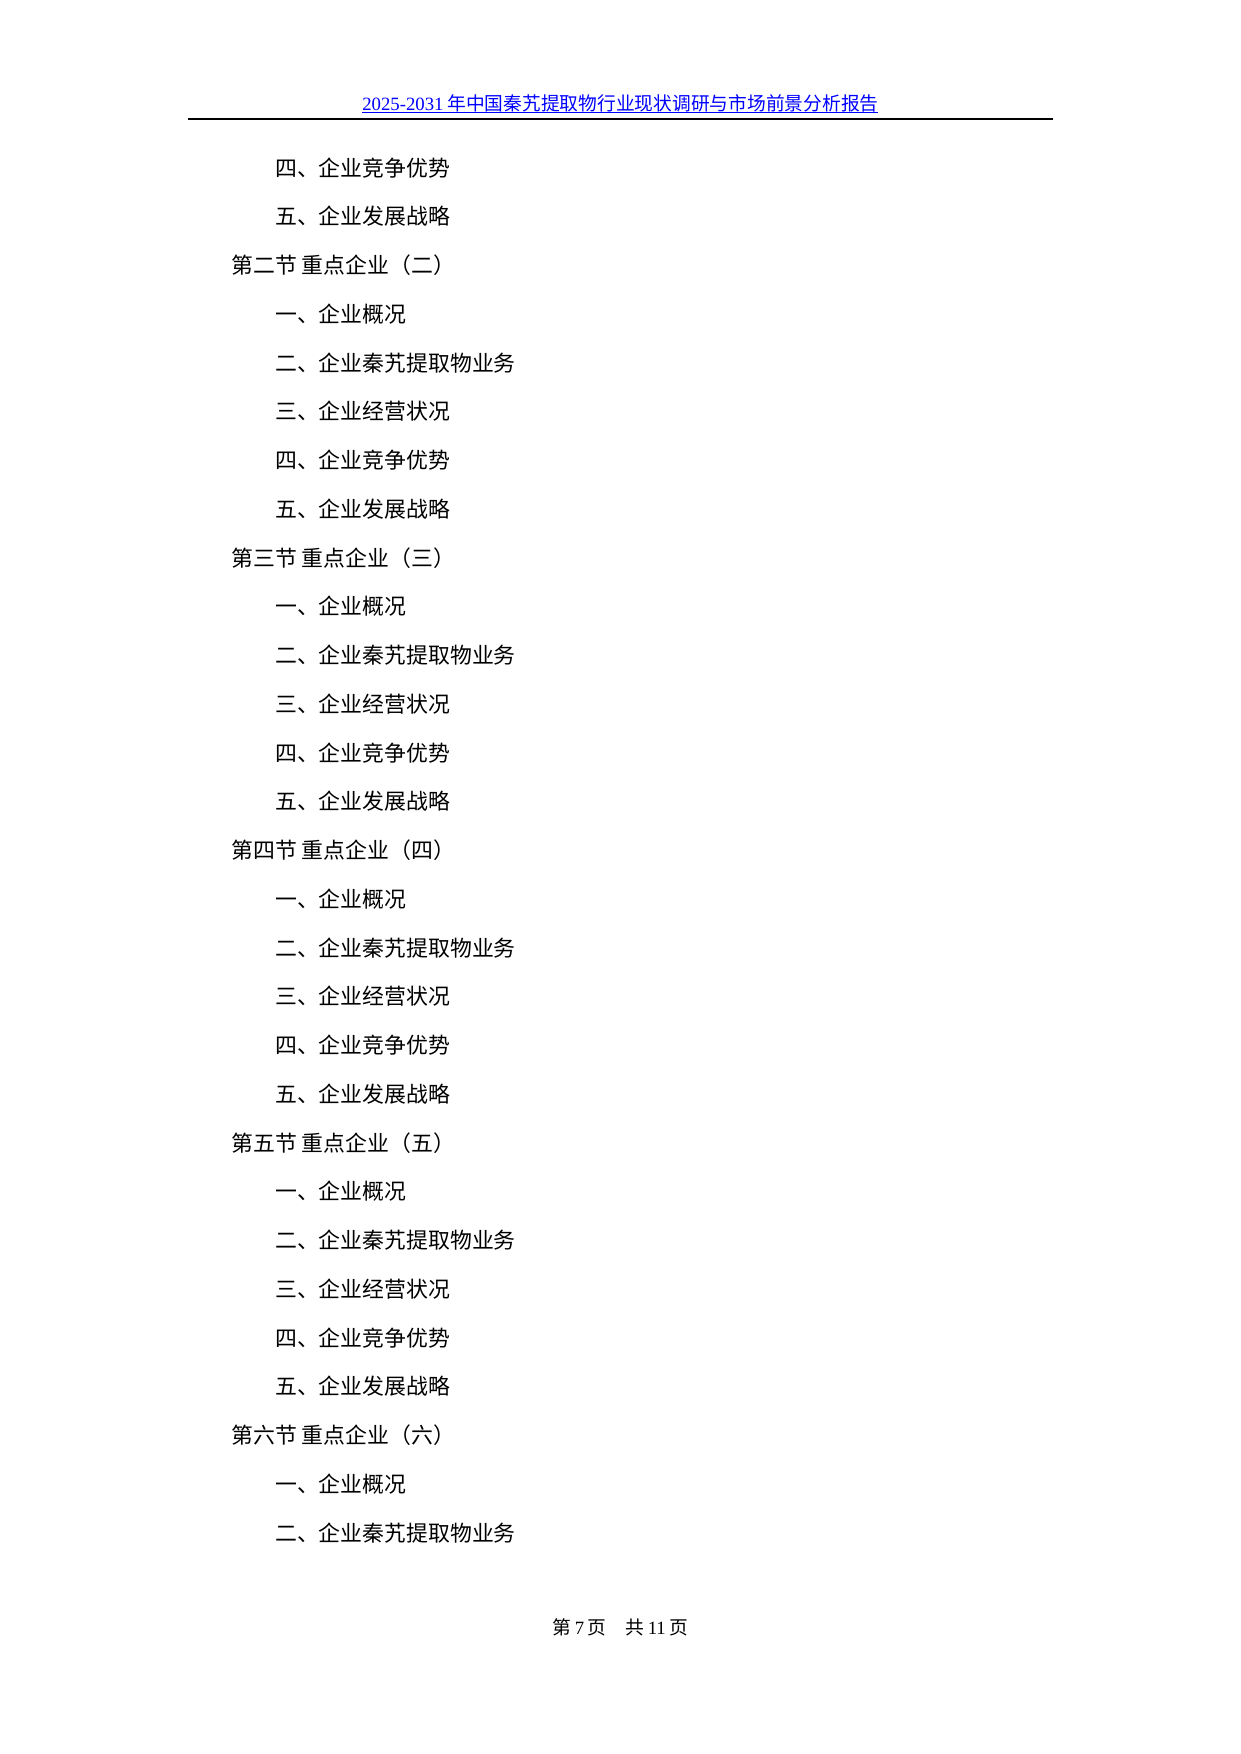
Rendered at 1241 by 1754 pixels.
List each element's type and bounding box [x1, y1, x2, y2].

text [187, 150, 1053, 1548]
